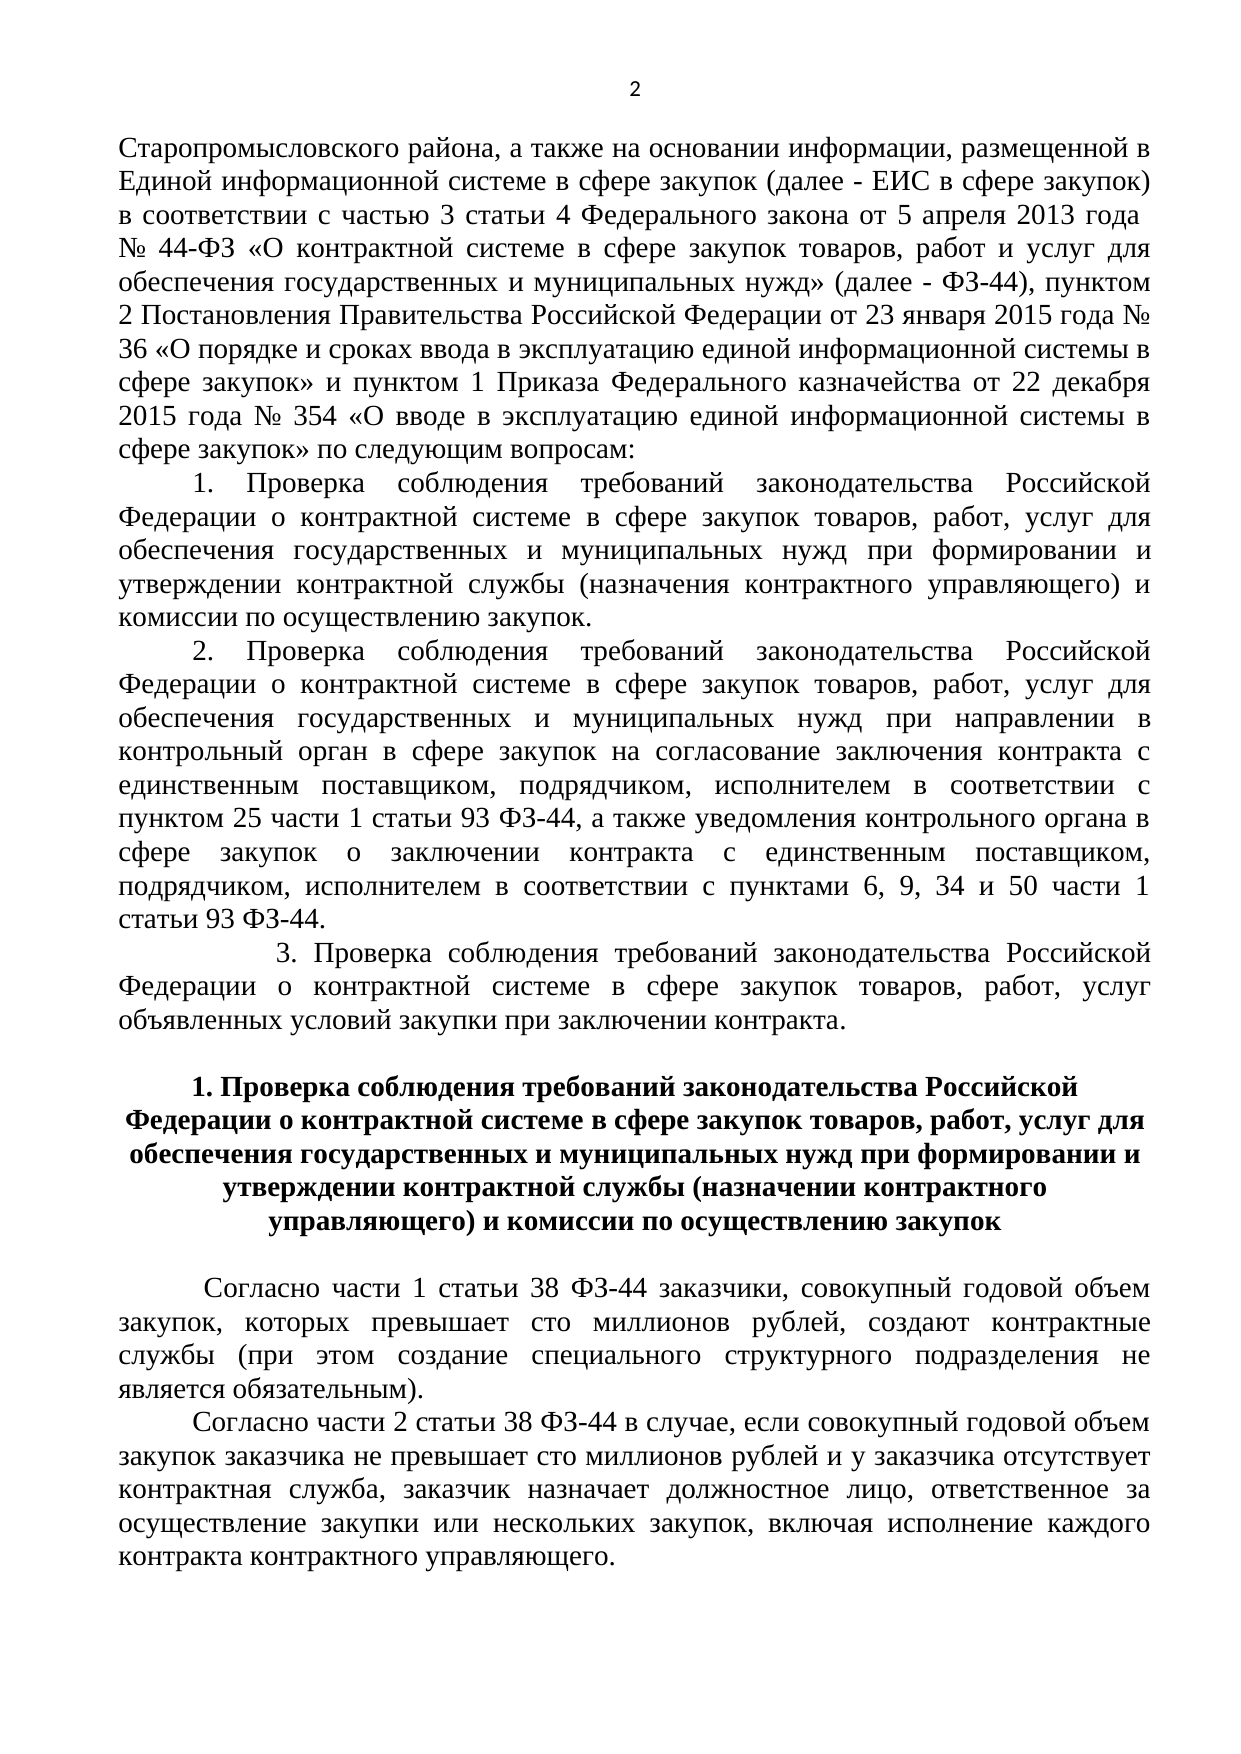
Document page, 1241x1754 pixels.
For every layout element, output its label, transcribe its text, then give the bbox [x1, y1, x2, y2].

list 1. Проверка соблюдения требований законодательства Российской Федерации о контрактной системе в сфере закупок товаров, работ, услуг для обеспечения государственных и муниципальных нужд при формировании и утверждении контрактной службы (назначения контрактного управляющего) и комиссии по осуществлению закупок. [118, 465, 1152, 633]
text 1. Проверка соблюдения требований законодательства Российской Федерации о контрактной системе в сфере закупок товаров, работ, услуг для обеспечения государственных и муниципальных нужд при формировании и утверждении контрактной службы (назначении контрактного управляющего) и комиссии по осуществлению закупок [118, 1069, 1152, 1237]
list 3. Проверка соблюдения требований законодательства Российской Федерации о контрактной системе в сфере закупок товаров, работ, услуг объявленных условий закупки при заключении контракта. [118, 935, 1152, 1035]
list 2. Проверка соблюдения требований законодательства Российской Федерации о контрактной системе в сфере закупок товаров, работ, услуг для обеспечения государственных и муниципальных нужд при направлении в контрольный орган в сфере закупок на согласование заключения контракта с единственным поставщиком, подрядчиком, исполнителем в соответствии с пунктом 25 части 1 статьи 93 ФЗ-44, а также уведомления контрольного органа в сфере закупок о заключении контракта с единственным поставщиком, подрядчиком, исполнителем в соответствии с пунктами 6, 9, 34 и 50 части 1 статьи 93 ФЗ-44. [118, 633, 1152, 935]
text Согласно части 1 статьи 38 ФЗ-44 заказчики, совокупный годовой объем закупок, которых превышает сто миллионов рублей, создают контрактные службы (при этом создание специального структурного подразделения не является обязательным). [118, 1270, 1152, 1404]
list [118, 130, 1152, 465]
text Согласно части 2 статьи 38 ФЗ-44 в случае, если совокупный годовой объем закупок заказчика не превышает сто миллионов рублей и у заказчика отсутствует контрактная служба, заказчик назначает должностное лицо, ответственное за осуществление закупки или нескольких закупок, включая исполнение каждого контракта контрактного управляющего. [118, 1404, 1152, 1572]
